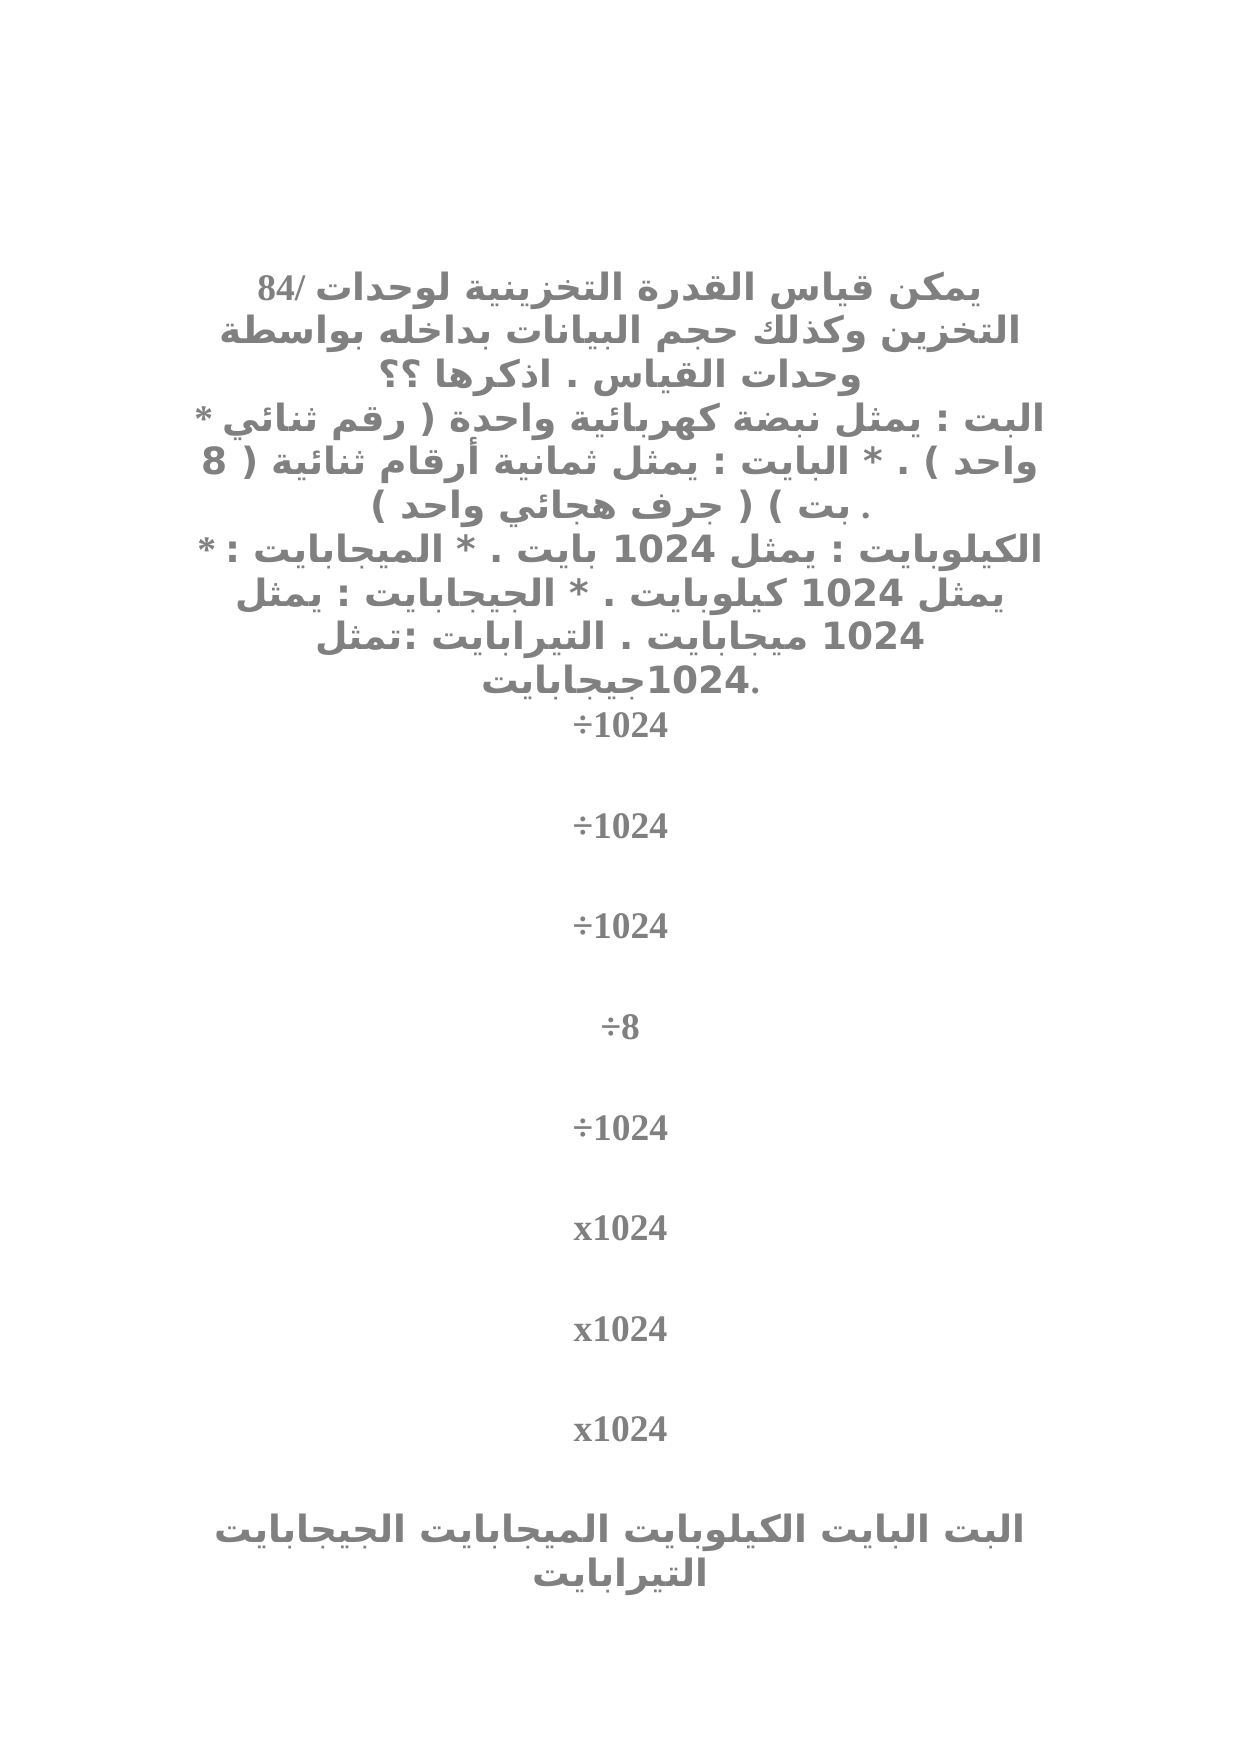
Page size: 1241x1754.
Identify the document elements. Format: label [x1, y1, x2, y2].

text [187, 150, 1053, 1595]
